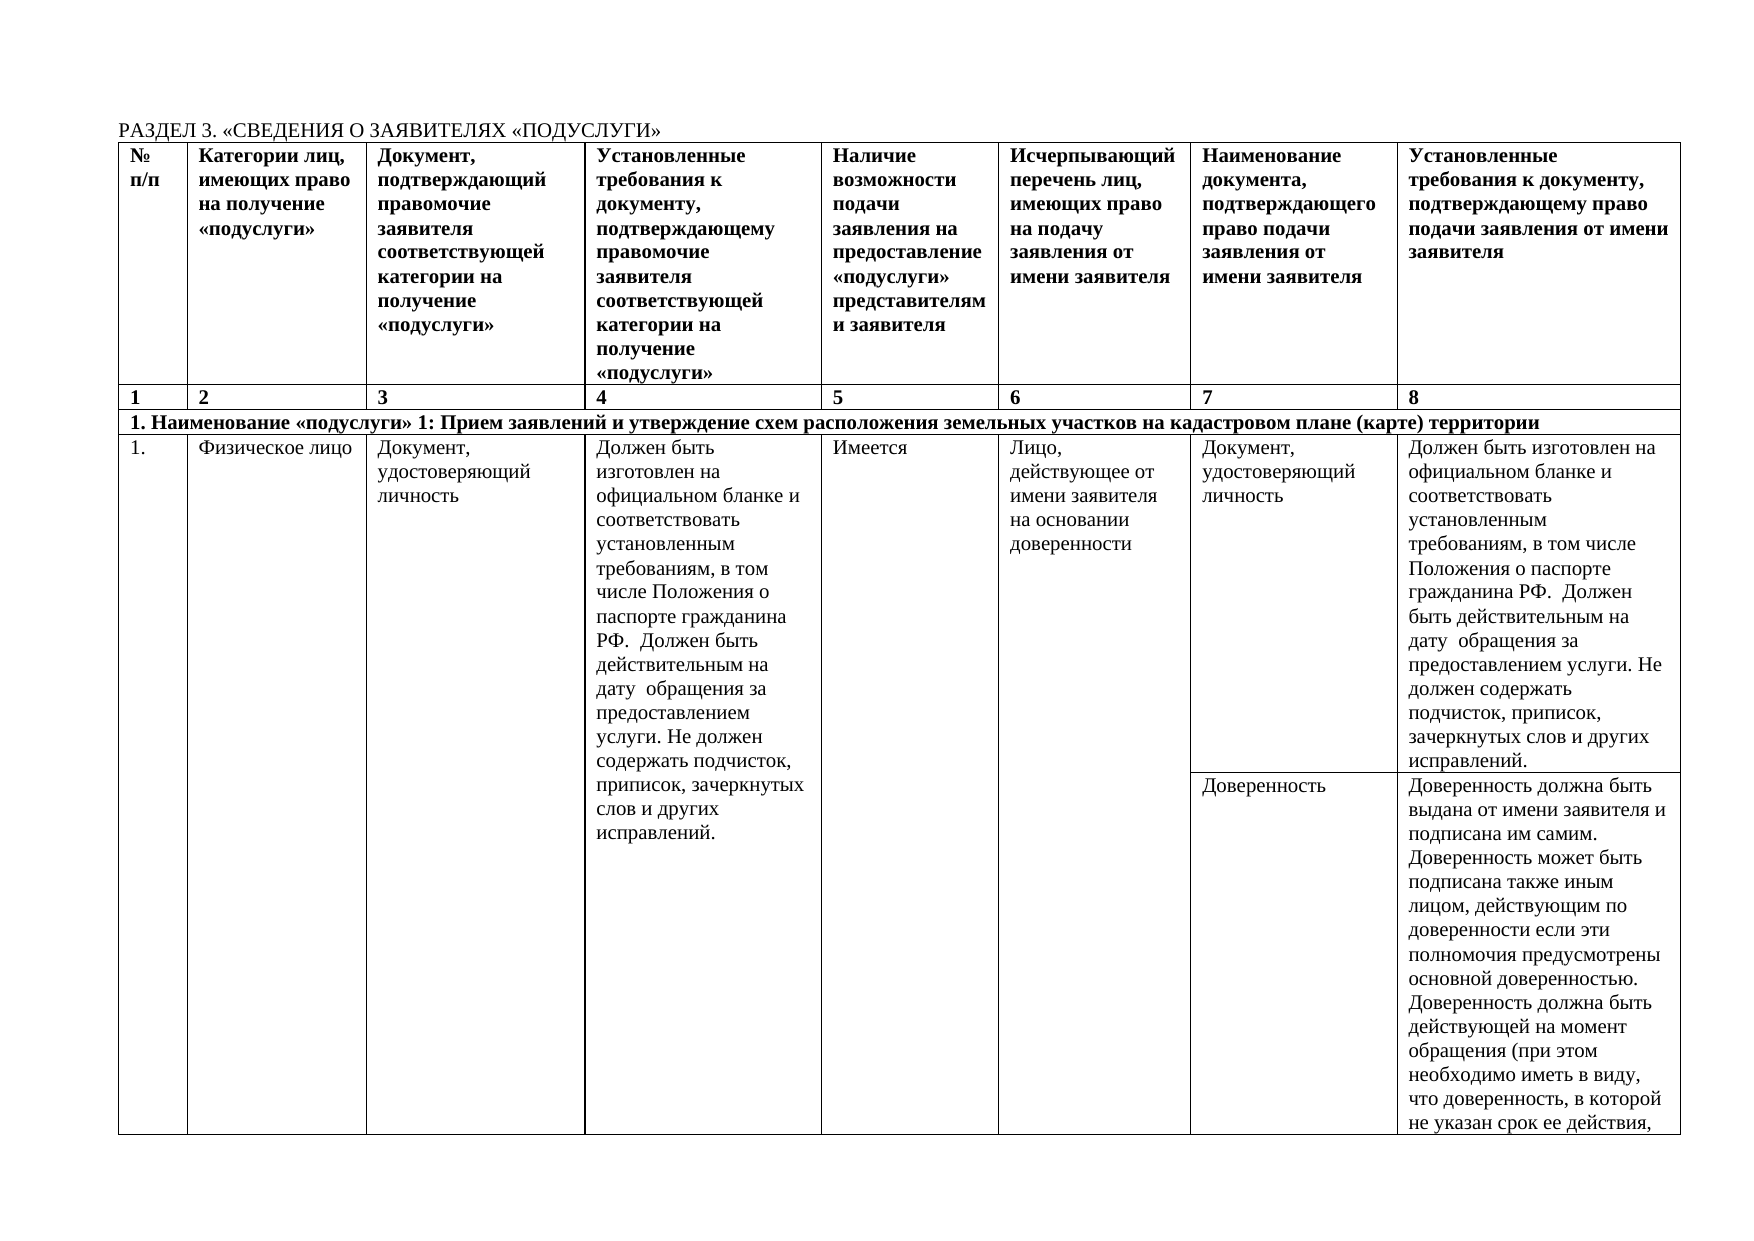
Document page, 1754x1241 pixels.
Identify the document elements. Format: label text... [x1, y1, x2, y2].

table_cell 2 [188, 385, 366, 409]
table_cell 1. [119, 435, 187, 1134]
table_cell 7 [1191, 385, 1397, 409]
table_cell 8 [1398, 385, 1680, 409]
table_cell Физическое лицо [188, 435, 366, 1134]
table_header № п/п [119, 143, 187, 384]
table_header Исчерпывающий перечень лиц, имеющих право на подачу заявления от имени заявителя [999, 143, 1190, 384]
table_cell Документ, удостоверяющий личность [1191, 435, 1397, 772]
table_cell Документ, удостоверяющий личность [367, 435, 584, 1134]
table_cell 1. Наименование «подуслуги» 1: Прием заявлений и утверждение схем расположения земельных участков на кадастровом плане (карте) территории [119, 410, 1680, 434]
text РАЗДЕЛ 3. «СВЕДЕНИЯ О ЗАЯВИТЕЛЯХ «ПОДУСЛУГИ» [118, 118, 1636, 142]
table_header Наличие возможности подачи заявления на предоставление «подуслуги» представителями заявителя [822, 143, 998, 384]
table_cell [1398, 773, 1680, 1134]
table_cell Должен быть изготовлен на официальном бланке и соответствовать установленным требованиям, в том числе Положения о паспорте гражданина РФ. Должен быть действительным на дату обращения за предоставлением услуги. Не должен содержать подчисток, приписок, зачеркнутых слов и других исправлений. [586, 435, 821, 1134]
table_cell Доверенность [1191, 773, 1397, 1134]
table_cell 3 [367, 385, 584, 409]
table_header Категории лиц, имеющих право на получение «подуслуги» [188, 143, 366, 384]
table_cell 6 [999, 385, 1190, 409]
table_cell 4 [586, 385, 821, 409]
table_cell Лицо, действующее от имени заявителя на основании доверенности [999, 435, 1190, 1134]
table_cell 5 [822, 385, 998, 409]
table_header Установленные требования к документу, подтверждающему право подачи заявления от имени заявителя [1398, 143, 1680, 384]
table_header Наименование документа, подтверждающего право подачи заявления от имени заявителя [1191, 143, 1397, 384]
table_cell 1 [119, 385, 187, 409]
table_header Документ, подтверждающий правомочие заявителя соответствующей категории на получение «подуслуги» [367, 143, 584, 384]
table_cell Имеется [822, 435, 998, 1134]
table_cell Должен быть изготовлен на официальном бланке и соответствовать установленным требованиям, в том числе Положения о паспорте гражданина РФ. Должен быть действительным на дату обращения за предоставлением услуги. Не должен содержать подчисток, приписок, зачеркнутых слов и других исправлений. [1398, 435, 1680, 772]
table_header Установленные требования к документу, подтверждающему правомочие заявителя соответствующей категории на получение «подуслуги» [586, 143, 821, 384]
